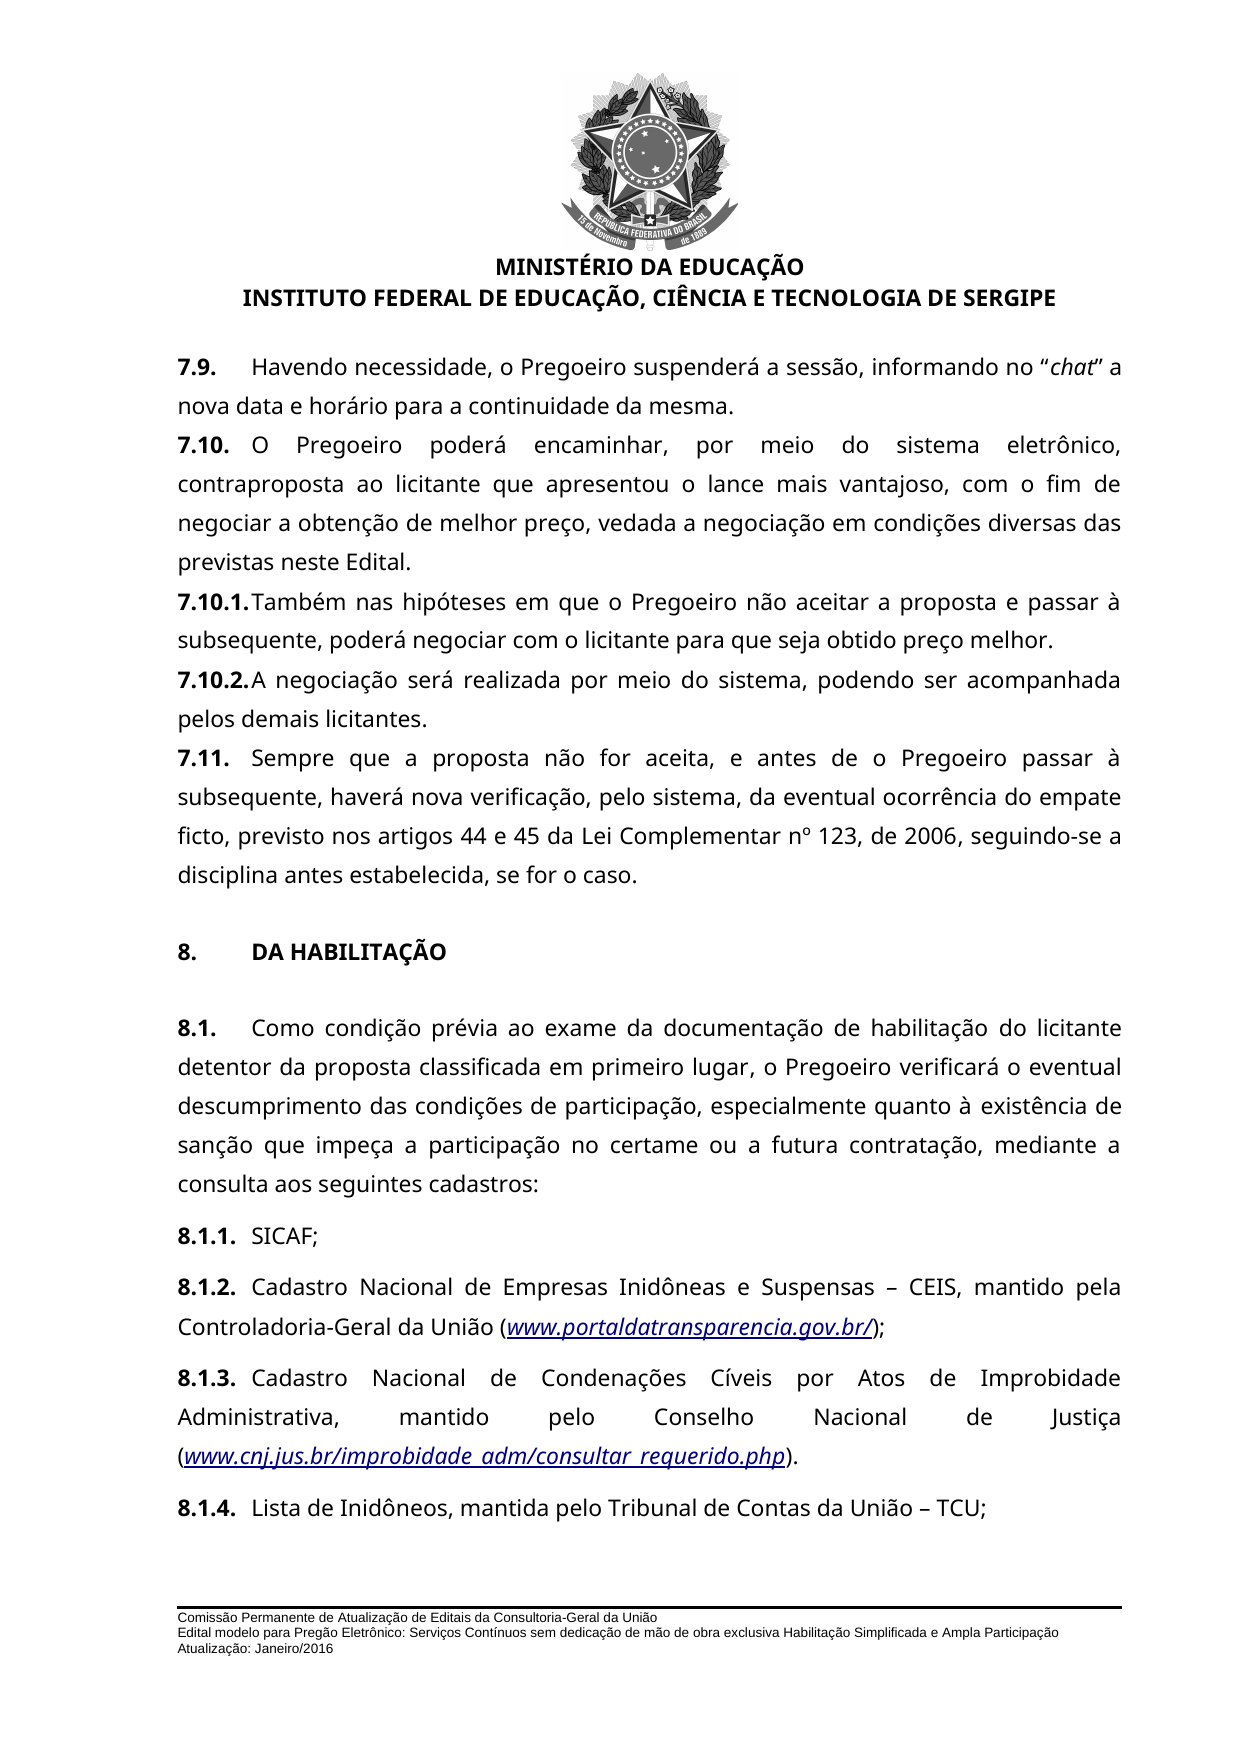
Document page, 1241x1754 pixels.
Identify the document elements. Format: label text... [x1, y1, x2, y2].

list SICAF; [177, 1220, 1122, 1251]
list Lista de Inidôneos, mantida pelo Tribunal de Contas da União – TCU; [177, 1492, 1122, 1523]
list Também nas hipóteses em que o Pregoeiro não aceitar a proposta e passar à subsequente, poderá negociar com o licitante para que seja obtido preço melhor. [177, 585, 1122, 656]
list O Pregoeiro poderá encaminhar, por meio do sistema eletrônico, contraproposta ao licitante que apresentou o lance mais vantajoso, com o fim de negociar a obtenção de melhor preço, vedada a negociação em condições diversas das previstas neste Edital. [177, 429, 1122, 578]
list Sempre que a proposta não for aceita, e antes de o Pregoeiro passar à subsequente, haverá nova verificação, pelo sistema, da eventual ocorrência do empate ficto, previsto nos artigos 44 e 45 da Lei Complementar nº 123, de 2006, seguindo-se a disciplina antes estabelecida, se for o caso. [177, 742, 1122, 890]
list Havendo necessidade, o Pregoeiro suspenderá a sessão, informando no “chat” a nova data e horário para a continuidade da mesma. [177, 351, 1122, 421]
list Como condição prévia ao exame da documentação de habilitação do licitante detentor da proposta classificada em primeiro lugar, o Pregoeiro verificará o eventual descumprimento das condições de participação, especialmente quanto à existência de sanção que impeça a participação no certame ou a futura contratação, mediante a consulta aos seguintes cadastros: [177, 1012, 1122, 1199]
list A negociação será realizada por meio do sistema, podendo ser acompanhada pelos demais licitantes. [177, 663, 1122, 734]
list Cadastro Nacional de Empresas Inidôneas e Suspensas – CEIS, mantido pela Controladoria-Geral da União (www.portaldatransparencia.gov.br/); [177, 1271, 1122, 1342]
list Cadastro Nacional de Condenações Cíveis por Atos de Improbidade Administrativa, mantido pelo Conselho Nacional de Justiça (www.cnj.jus.br/improbidade_adm/consultar_requerido.php). [177, 1362, 1122, 1471]
picture [561, 73, 738, 251]
text DA HABILITAÇÃO [177, 935, 1122, 967]
